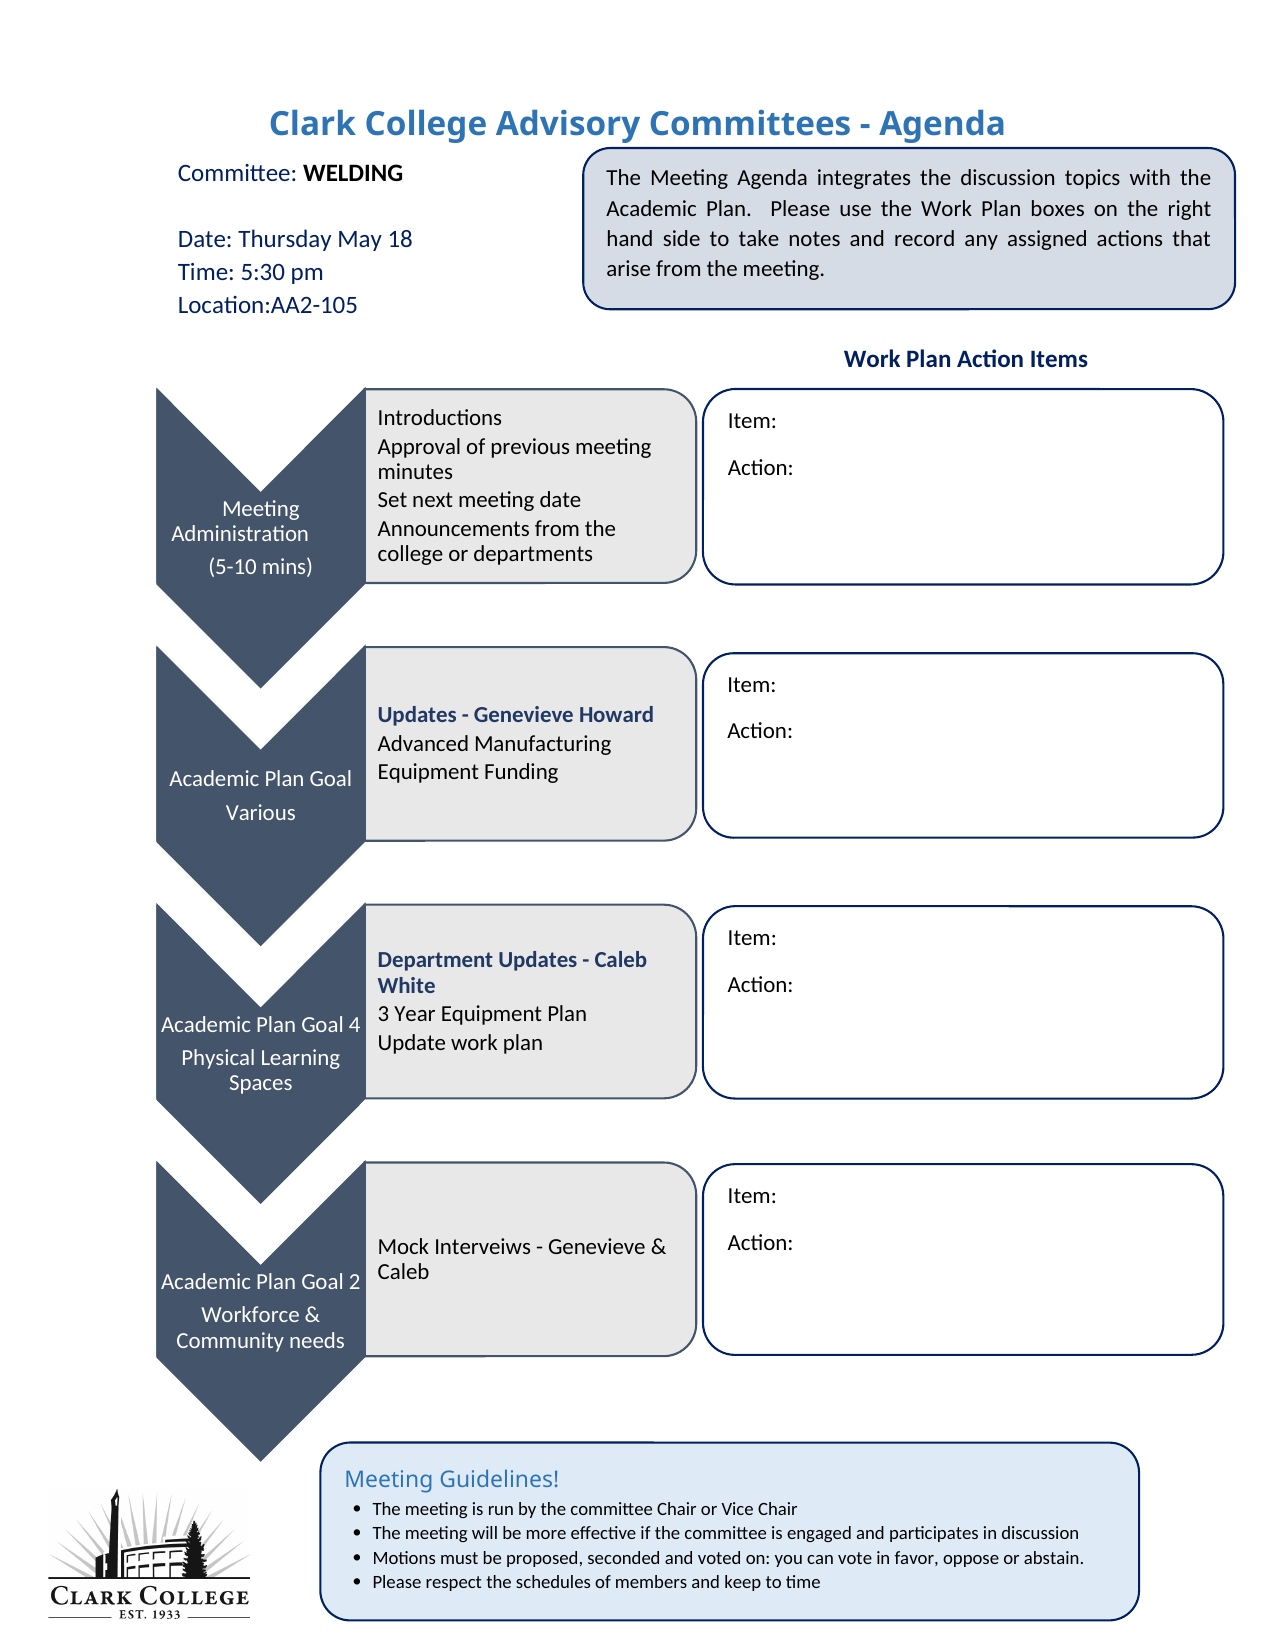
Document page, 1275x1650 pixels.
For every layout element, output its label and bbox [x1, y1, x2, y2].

picture [48, 1489, 250, 1619]
